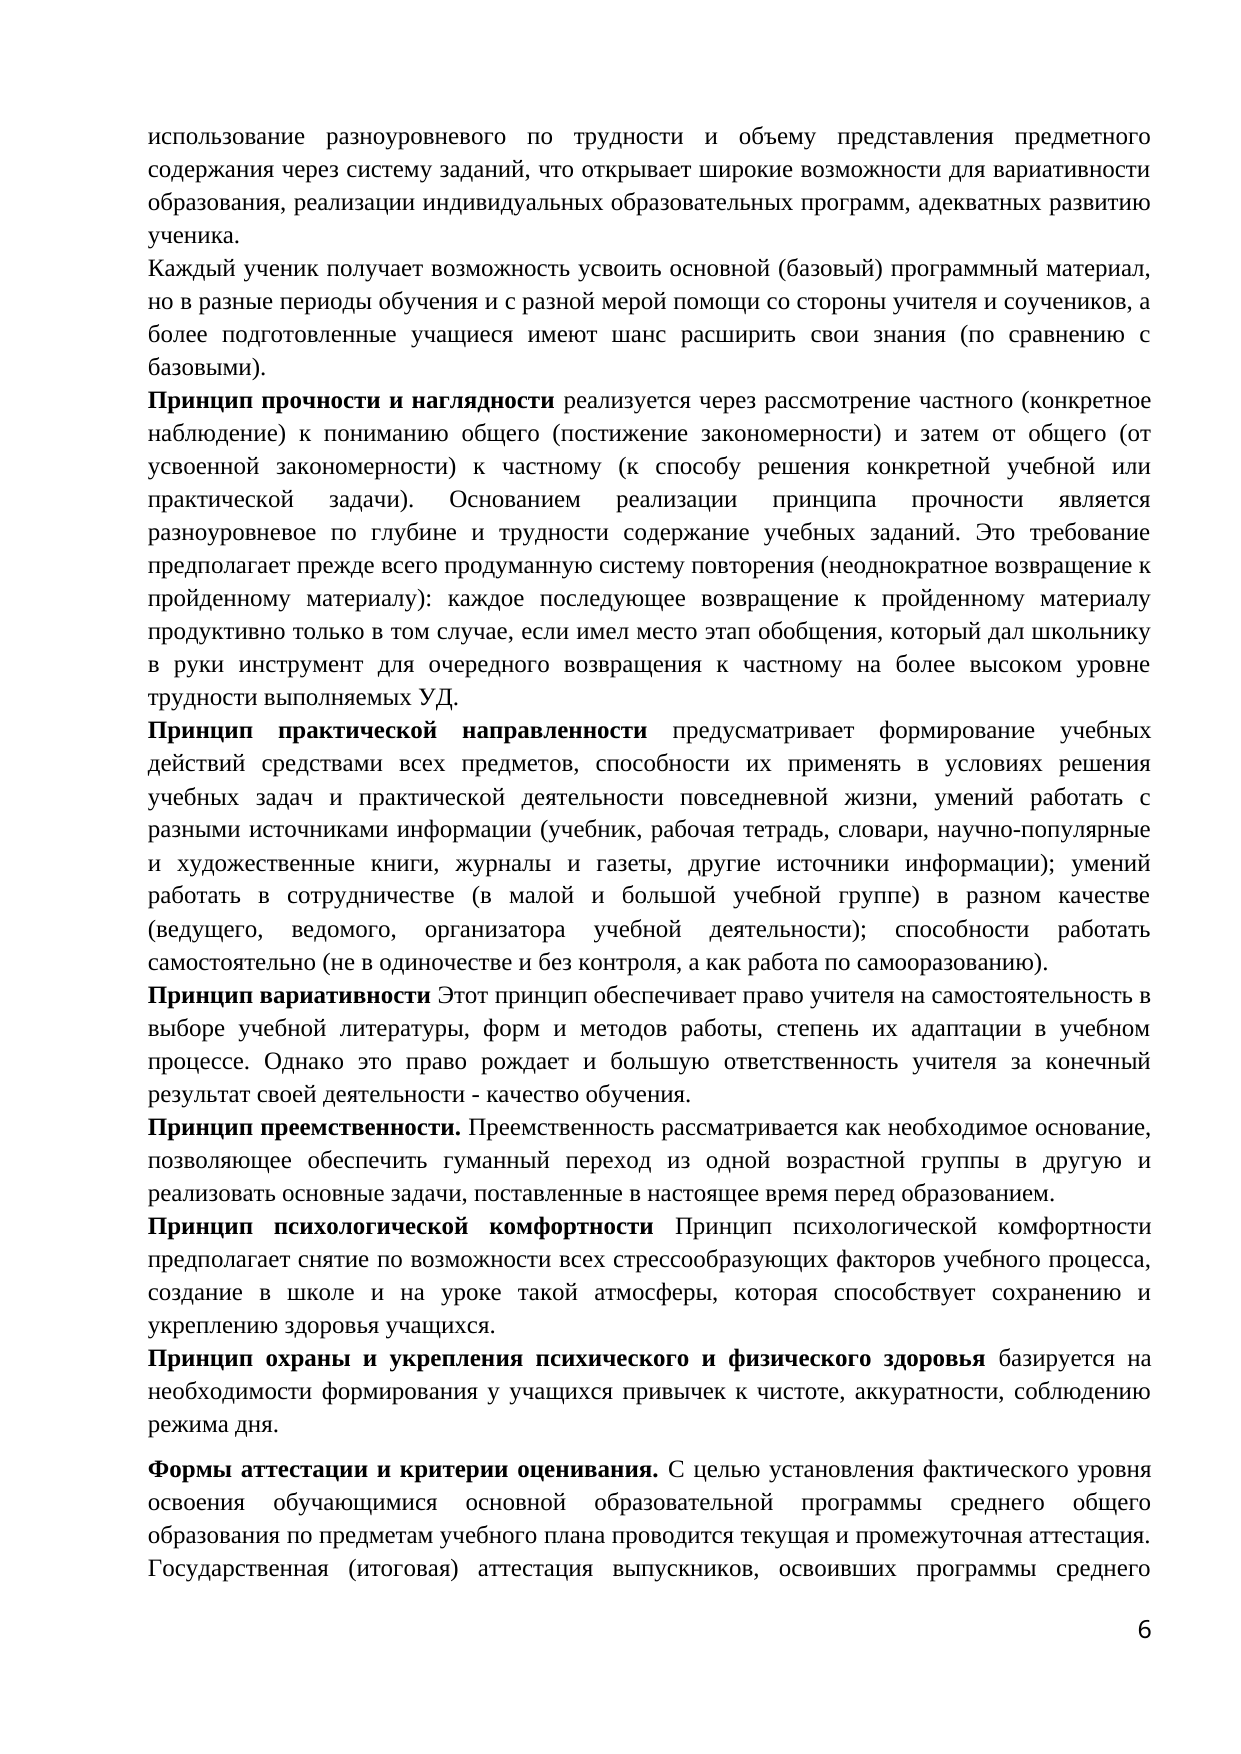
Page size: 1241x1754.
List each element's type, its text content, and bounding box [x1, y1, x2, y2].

text Принцип психологической комфортности Принцип психологической комфортности предполагает снятие по возможности всех стрессообразующих факторов учебного процесса, создание в школе и на уроке такой атмосферы, которая способствует сохранению и укреплению здоровья учащихся. [148, 1208, 1152, 1340]
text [148, 118, 1152, 250]
text Принцип охраны и укрепления психического и физического здоровья базируется на необходимости формирования у учащихся привычек к чистоте, аккуратности, соблюдению режима дня. [148, 1340, 1152, 1439]
text Принцип прочности и наглядности реализуется через рассмотрение частного (конкретное наблюдение) к пониманию общего (постижение закономерности) и затем от общего (от усвоенной закономерности) к частному (к способу решения конкретной учебной или практической задачи). Основанием реализации принципа прочности является разноуровневое по глубине и трудности содержание учебных заданий. Это требование предполагает прежде всего продуманную систему повторения (неоднократное возвращение к пройденному материалу): каждое последующее возвращение к пройденному материалу продуктивно только в том случае, если имел место этап обобщения, который дал школьнику в руки инструмент для очередного возвращения к частному на более высоком уровне трудности выполняемых УД. [148, 382, 1152, 712]
text Принцип преемственности. Преемственность рассматривается как необходимое основание, позволяющее обеспечить гуманный переход из одной возрастной группы в другую и реализовать основные задачи, поставленные в настоящее время перед образованием. [148, 1109, 1152, 1208]
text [148, 1451, 1152, 1583]
text Каждый ученик получает возможность усвоить основной (базовый) программный материал, но в разные периоды обучения и с разной мерой помощи со стороны учителя и соучеников, а более подготовленные учащиеся имеют шанс расширить свои знания (по сравнению с базовыми). [148, 250, 1152, 382]
text Принцип вариативности Этот принцип обеспечивает право учителя на самостоятельность в выборе учебной литературы, форм и методов работы, степень их адаптации в учебном процессе. Однако это право рождает и большую ответственность учителя за конечный результат своей деятельности - качество обучения. [148, 977, 1152, 1109]
text Принцип практической направленности предусматривает формирование учебных действий средствами всех предметов, способности их применять в условиях решения учебных задач и практической деятельности повседневной жизни, умений работать с разными источниками информации (учебник, рабочая тетрадь, словари, научно-популярные и художественные книги, журналы и газеты, другие источники информации); умений работать в сотрудничестве (в малой и большой учебной группе) в разном качестве (ведущего, ведомого, организатора учебной деятельности); способности работать самостоятельно (не в одиночестве и без контроля, а как работа по самооразованию). [148, 712, 1152, 977]
